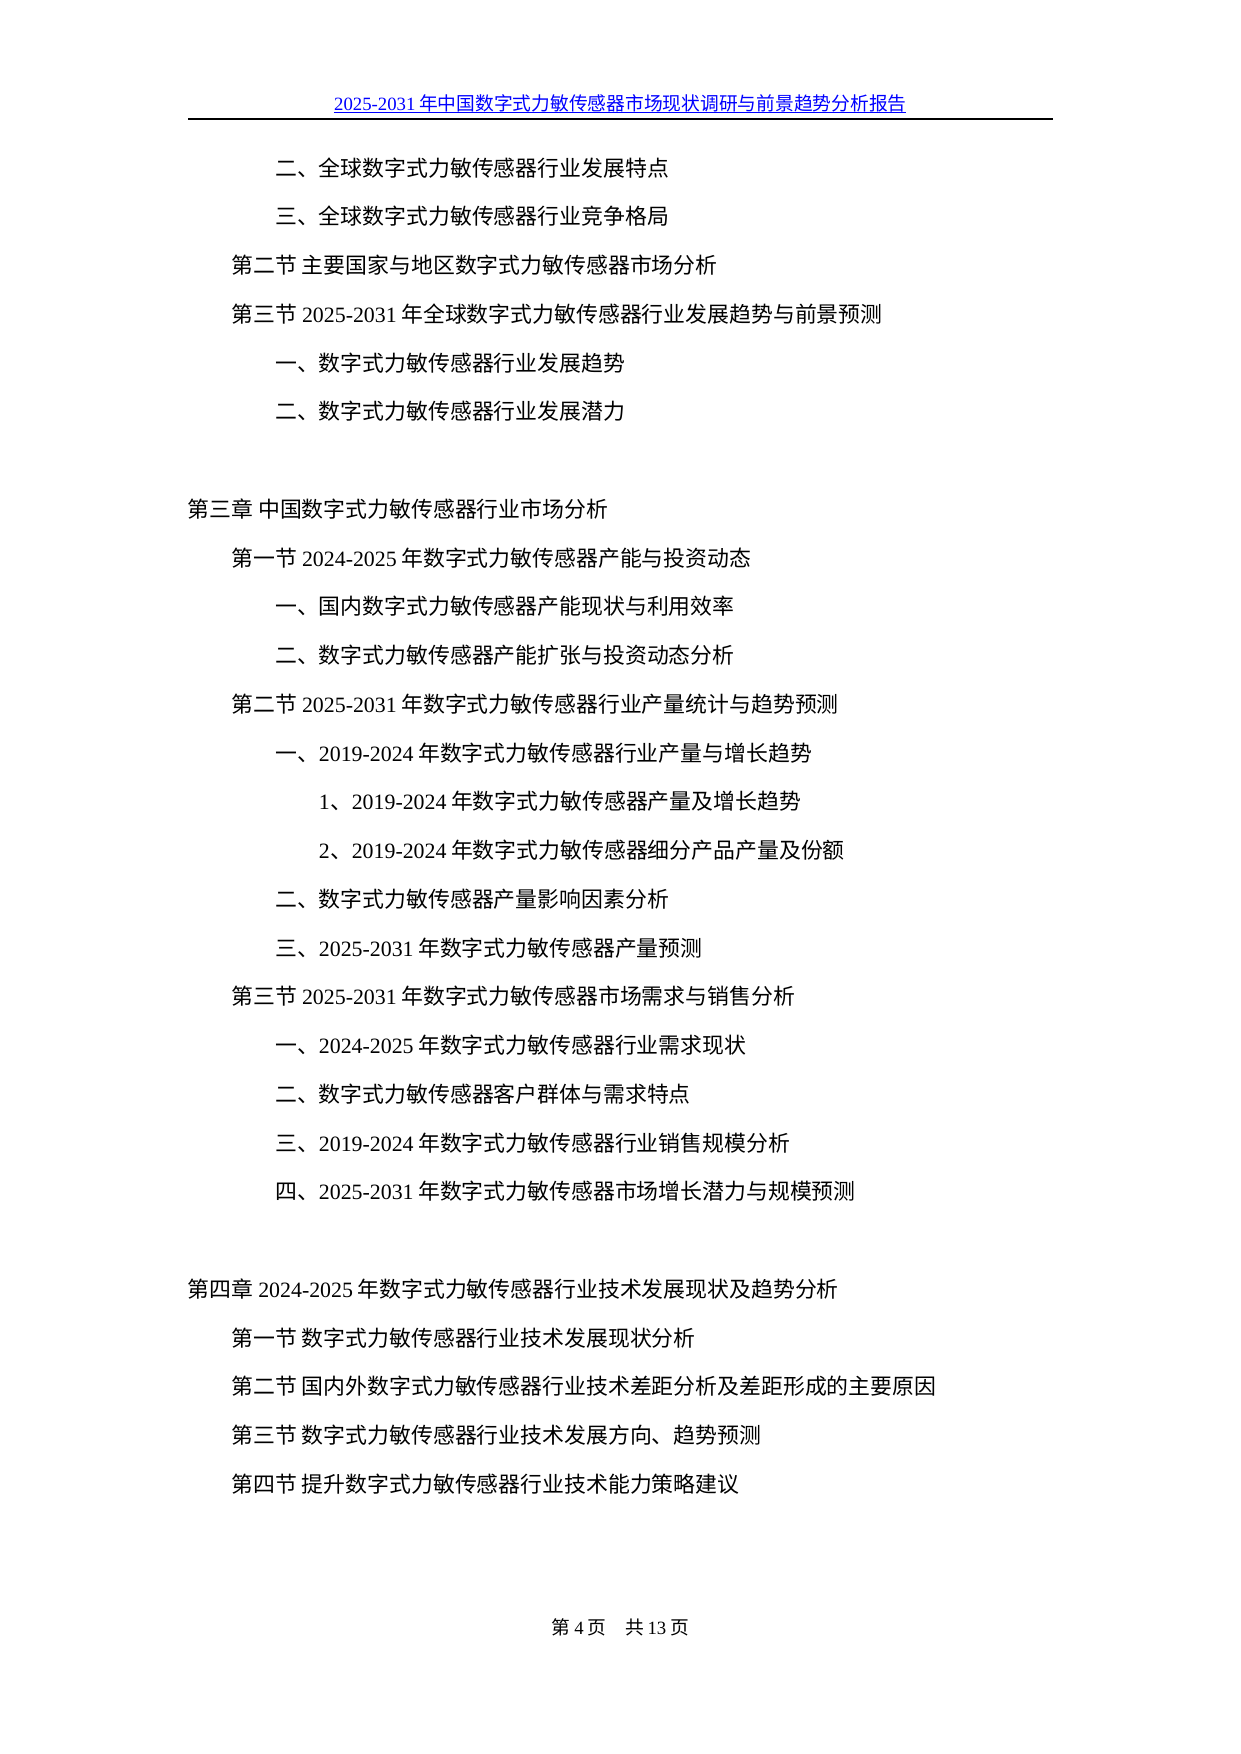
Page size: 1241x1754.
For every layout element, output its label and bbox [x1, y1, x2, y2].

text [187, 150, 1053, 1499]
